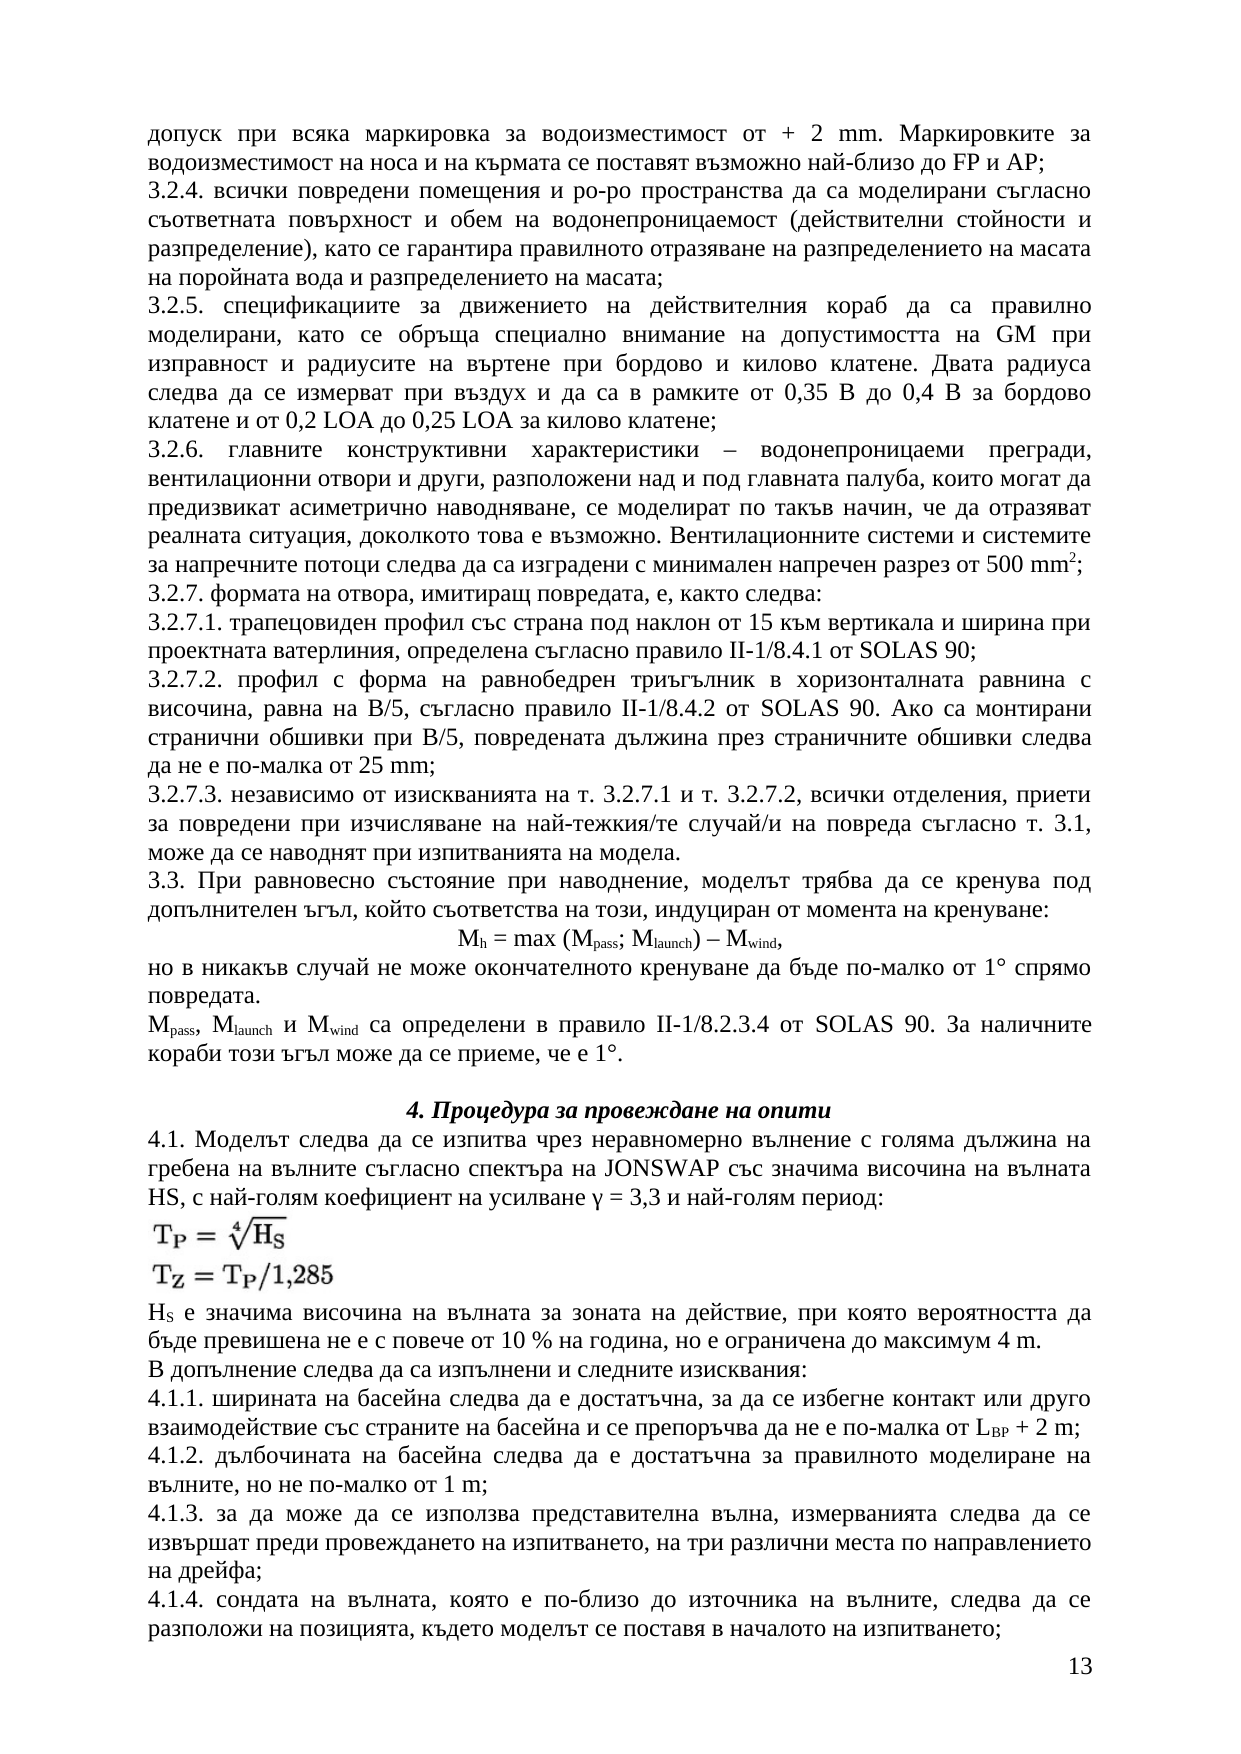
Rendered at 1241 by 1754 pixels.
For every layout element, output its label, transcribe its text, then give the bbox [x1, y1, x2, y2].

text 3.2.7.3. независимо от изискванията на т. 3.2.7.1 и т. 3.2.7.2, всички отделения, приети за повредени при изчисляване на най-тежкия/те случай/и на повреда съгласно т. 3.1, може да се наводнят при изпитванията на модела. [148, 779, 1092, 866]
text 4.1. Моделът следва да се изпитва чрез неравномерно вълнение с голяма дължина на гребена на вълните съгласно спектъра на JONSWAP със значима височина на вълната HS, с най-голям коефициент на усилване γ = 3,3 и най-голям период: [148, 1124, 1092, 1211]
text 3.2.6. главните конструктивни характеристики – водонепроницаеми прегради, вентилационни отвори и други, разположени над и под главната палуба, които могат да предизвикат асиметрично наводняване, се моделират по такъв начин, че да отразяват реалната ситуация, доколкото това е възможно. Вентилационните системи и системите за напречните потоци следва да са изградени с минимален напречен разрез от 500 mm2; [148, 434, 1092, 578]
text 4. Процедура за провеждане на опити [148, 1096, 1092, 1124]
text 3.2.7.2. профил с форма на равнобедрен триъгълник в хоризонталната равнина с височина, равна на В/5, съгласно правило II-1/8.4.2 от SOLAS 90. Ако са монтирани странични обшивки при В/5, повредената дължина през страничните обшивки следва да не е по-малка от 25 mm; [148, 664, 1092, 779]
text 3.2.7.1. трапецовиден профил със страна под наклон от 15 към вертикала и ширина при проектната ватерлиния, определена съгласно правило II-1/8.4.1 от SOLAS 90; [148, 607, 1092, 664]
text 4.1.2. дълбочината на басейна следва да е достатъчна за правилното моделиране на вълните, но не по-малко от 1 m; [148, 1441, 1092, 1498]
text 3.2.7. формата на отвора, имитиращ повредата, е, както следва: [148, 578, 1092, 607]
picture [147, 1210, 338, 1297]
text HS е значима височина на вълната за зоната на действие, при която вероятността да бъде превишена не е с повече от 10 % на година, но е ограничена до максимум 4 m. [148, 1297, 1092, 1354]
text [148, 118, 1092, 176]
text 3.3. При равновесно състояние при наводнение, моделът трябва да се кренува под допълнителен ъгъл, който съответства на този, индуциран от момента на кренуване: [148, 866, 1092, 923]
text Mh = max (Мpass; Мlaunch) – Мwind, [148, 923, 1092, 952]
text 4.1.1. ширината на басейна следва да е достатъчна, за да се избегне контакт или друго взаимодействие със страните на басейна и се препоръчва да не е по-малка от LBP + 2 m; [148, 1383, 1092, 1441]
text 4.1.4. сондата на вълната, която е по-близо до източника на вълните, следва да се разположи на позицията, където моделът се поставя в началото на изпитването; [148, 1584, 1092, 1642]
text 3.2.5. спецификациите за движението на действителния кораб да са правилно моделирани, като се обръща специално внимание на допустимостта на GM при изправност и радиусите на въртене при бордово и килово клатене. Двата радиуса следва да се измерват при въздух и да са в рамките от 0,35 В до 0,4 В за бордово клатене и от 0,2 LOA до 0,25 LOA за килово клатене; [148, 291, 1092, 434]
text но в никакъв случай не може окончателното кренуване да бъде по-малко от 1° спрямо повредата. [148, 952, 1092, 1009]
text Мpass, Мlaunch и Мwind са определени в правило II-1/8.2.3.4 от SOLAS 90. За наличните кораби този ъгъл може да се приеме, че е 1°. [148, 1009, 1092, 1067]
text 4.1.3. за да може да се използва представителна вълна, измерванията следва да се извършат преди провеждането на изпитването, на три различни места по направлението на дрейфа; [148, 1498, 1092, 1584]
text 3.2.4. всички повредени помещения и ро-ро пространства да са моделирани съгласно съответната повърхност и обем на водонепроницаемост (действителни стойности и разпределение), като се гарантира правилното отразяване на разпределението на масата на поройната вода и разпределението на масата; [148, 176, 1092, 291]
text В допълнение следва да са изпълнени и следните изисквания: [148, 1354, 1092, 1383]
